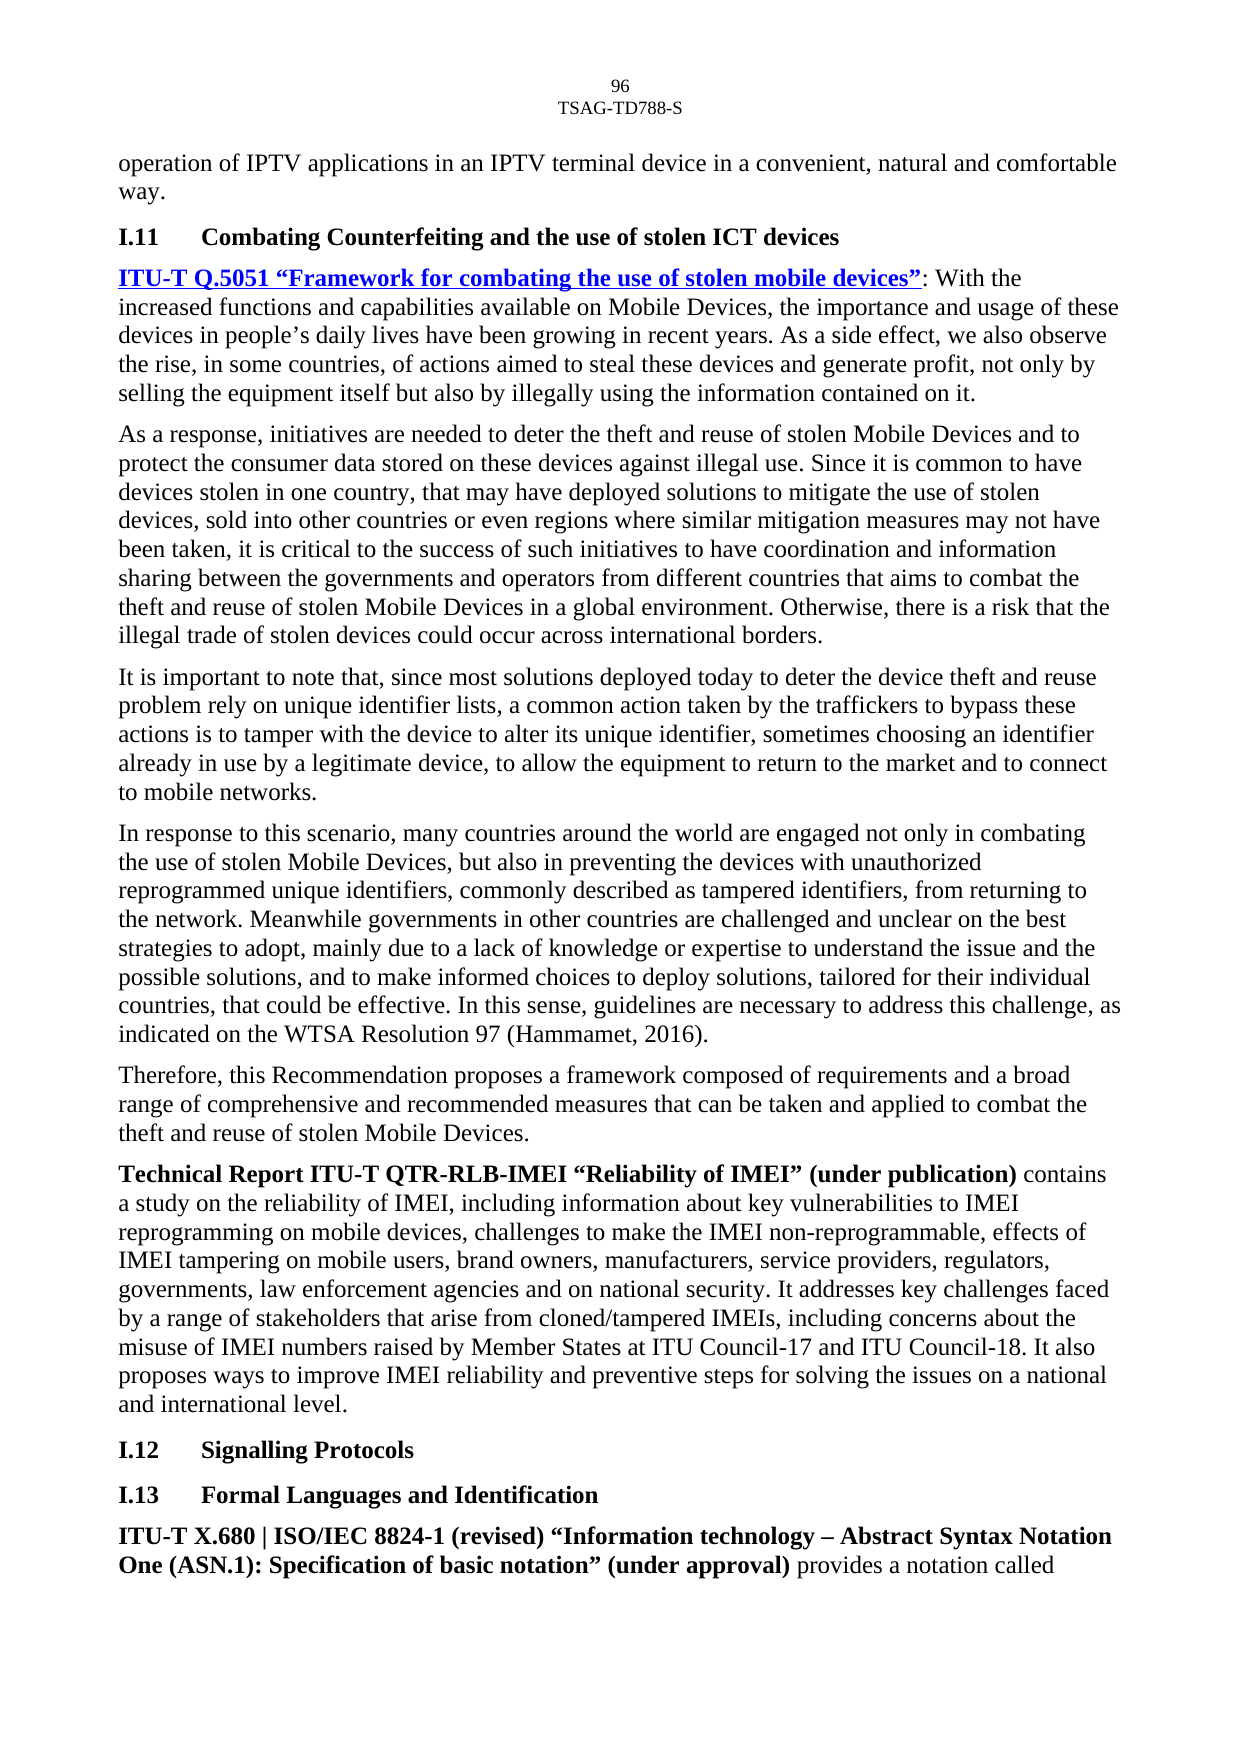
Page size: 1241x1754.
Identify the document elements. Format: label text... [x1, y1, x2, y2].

text Technical Report ITU-T QTR-RLB-IMEI “Reliability of IMEI” (under publication) contains a study on the reliability of IMEI, including information about key vulnerabilities to IMEI reprogramming on mobile devices, challenges to make the IMEI non-reprogrammable, effects of IMEI tampering on mobile users, brand owners, manufacturers, service providers, regulators, governments, law enforcement agencies and on national security. It addresses key challenges faced by a range of stakeholders that arise from cloned/tampered IMEIs, including concerns about the misuse of IMEI numbers raised by Member States at ITU Council-17 and ITU Council-18. It also proposes ways to improve IMEI reliability and preventive steps for solving the issues on a national and international level. [118, 1159, 1122, 1418]
subtitle I.11 Combating Counterfeiting and the use of stolen ICT devices [118, 222, 1122, 251]
text As a response, initiatives are needed to deter the theft and reuse of stolen Mobile Devices and to protect the consumer data stored on these devices against illegal use. Since it is common to have devices stolen in one country, that may have deployed solutions to mitigate the use of stolen devices, sold into other countries or even regions where similar mitigation measures may not have been taken, it is critical to the success of such initiatives to have coordination and information sharing between the governments and operators from different countries that aims to combat the theft and reuse of stolen Mobile Devices in a global environment. Otherwise, there is a risk that the illegal trade of stolen devices could occur across international borders. [118, 419, 1122, 649]
text In response to this scenario, many countries around the world are engaged not only in combating the use of stolen Mobile Devices, but also in preventing the devices with unauthorized reprogrammed unique identifiers, commonly described as tampered identifiers, from returning to the network. Meanwhile governments in other countries are challenged and unclear on the best strategies to adopt, mainly due to a lack of knowledge or expertise to understand the issue and the possible solutions, and to make informed choices to deploy solutions, tailored for their individual countries, that could be effective. In this sense, guidelines are necessary to address this challenge, as indicated on the WTSA Resolution 97 (Hammamet, 2016). [118, 818, 1122, 1048]
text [118, 1521, 1122, 1579]
text ITU-T Q.5051 “Framework for combating the use of stolen mobile devices”: With the increased functions and capabilities available on Mobile Devices, the importance and usage of these devices in people’s daily lives have been growing in recent years. As a side effect, we also observe the rise, in some countries, of actions aimed to steal these devices and generate profit, not only by selling the equipment itself but also by illegally using the information contained on it. [118, 263, 1122, 407]
text It is important to note that, since most solutions deployed today to deter the device theft and reuse problem rely on unique identifier lists, a common action taken by the traffickers to bypass these actions is to tamper with the device to alter its unique identifier, sometimes choosing an identifier already in use by a legitimate device, to allow the equipment to return to the market and to connect to mobile networks. [118, 662, 1122, 806]
text Therefore, this Recommendation proposes a framework composed of requirements and a broad range of comprehensive and recommended measures that can be taken and applied to combat the theft and reuse of stolen Mobile Devices. [118, 1061, 1122, 1147]
subtitle I.13 Formal Languages and Identification [118, 1480, 1122, 1509]
subtitle I.12 Signalling Protocols [118, 1435, 1122, 1463]
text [118, 148, 1122, 205]
